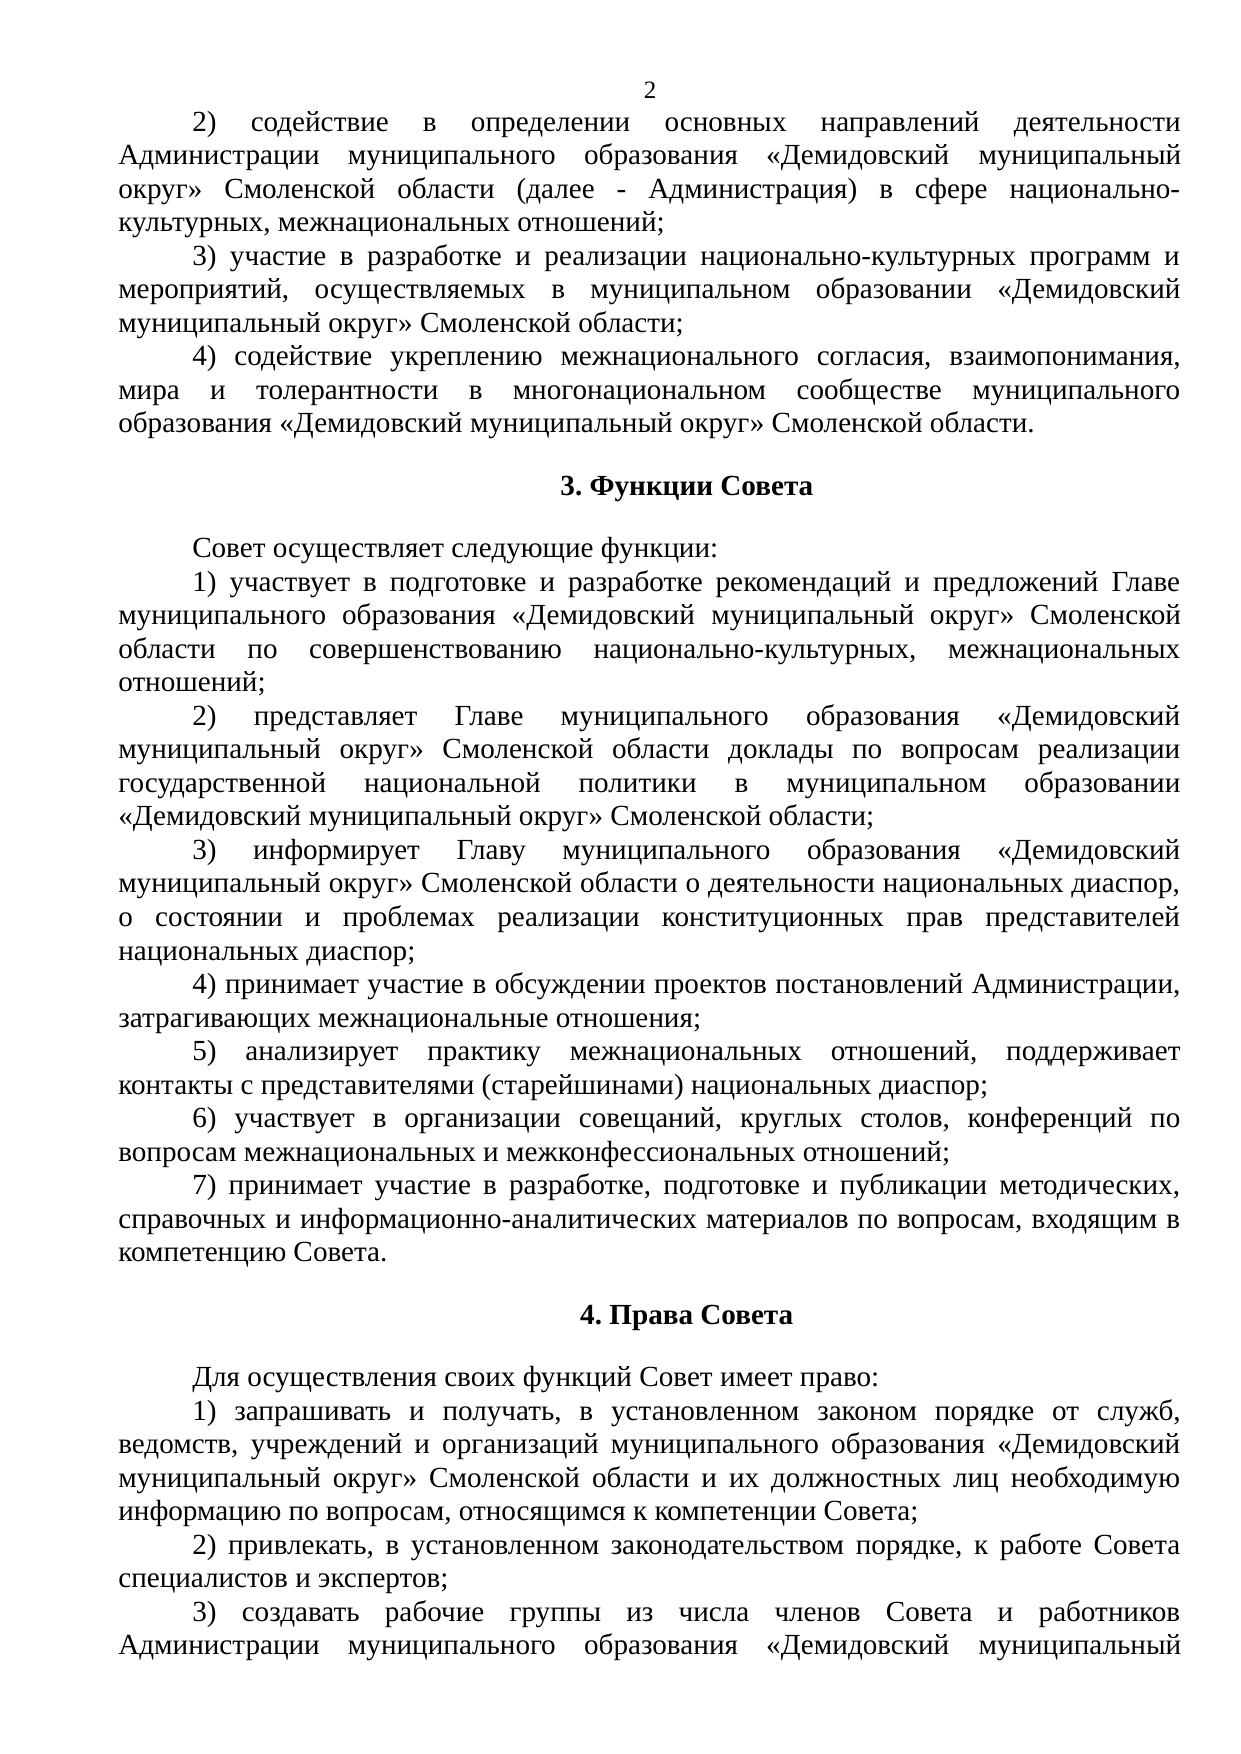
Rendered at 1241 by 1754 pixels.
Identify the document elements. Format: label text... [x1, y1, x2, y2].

text 2) привлекать, в установленном законодательством порядке, к работе Совета специалистов и экспертов; [118, 1527, 1181, 1594]
text 4) принимает участие в обсуждении проектов постановлений Администрации, затрагивающих межнациональные отношения; [118, 966, 1181, 1033]
text 3) информирует Главу муниципального образования «Демидовский муниципальный округ» Смоленской области о деятельности национальных диаспор, о состоянии и проблемах реализации конституционных прав представителей национальных диаспор; [118, 832, 1181, 966]
text Для осуществления своих функций Совет имеет право: [118, 1359, 1181, 1393]
text 2) представляет Главе муниципального образования «Демидовский муниципальный округ» Смоленской области доклады по вопросам реализации государственной национальной политики в муниципальном образовании «Демидовский муниципальный округ» Смоленской области; [118, 698, 1181, 832]
text 1) участвует в подготовке и разработке рекомендаций и предложений Главе муниципального образования «Демидовский муниципальный округ» Смоленской области по совершенствованию национально-культурных, межнациональных отношений; [118, 564, 1181, 698]
text Совет осуществляет следующие функции: [118, 530, 1181, 564]
text 6) участвует в организации совещаний, круглых столов, конференций по вопросам межнациональных и межконфессиональных отношений; [118, 1100, 1181, 1167]
text 2) содействие в определении основных направлений деятельности Администрации муниципального образования «Демидовский муниципальный округ» Смоленской области (далее - Администрация) в сфере национально-культурных, межнациональных отношений; [118, 104, 1181, 238]
text 5) анализирует практику межнациональных отношений, поддерживает контакты с представителями (старейшинами) национальных диаспор; [118, 1033, 1181, 1100]
text 1) запрашивать и получать, в установленном законом порядке от служб, ведомств, учреждений и организаций муниципального образования «Демидовский муниципальный округ» Смоленской области и их должностных лиц необходимую информацию по вопросам, относящимся к компетенции Совета; [118, 1393, 1181, 1527]
text 3. Функции Совета [118, 468, 1181, 501]
text 4) содействие укреплению межнационального согласия, взаимопонимания, мира и толерантности в многонациональном сообществе муниципального образования «Демидовский муниципальный округ» Смоленской области. [118, 338, 1181, 439]
text 4. Права Совета [118, 1297, 1181, 1330]
text 3) участие в разработке и реализации национально-культурных программ и мероприятий, осуществляемых в муниципальном образовании «Демидовский муниципальный округ» Смоленской области; [118, 238, 1181, 338]
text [118, 1594, 1181, 1661]
text 7) принимает участие в разработке, подготовке и публикации методических, справочных и информационно-аналитических материалов по вопросам, входящим в компетенцию Совета. [118, 1167, 1181, 1268]
